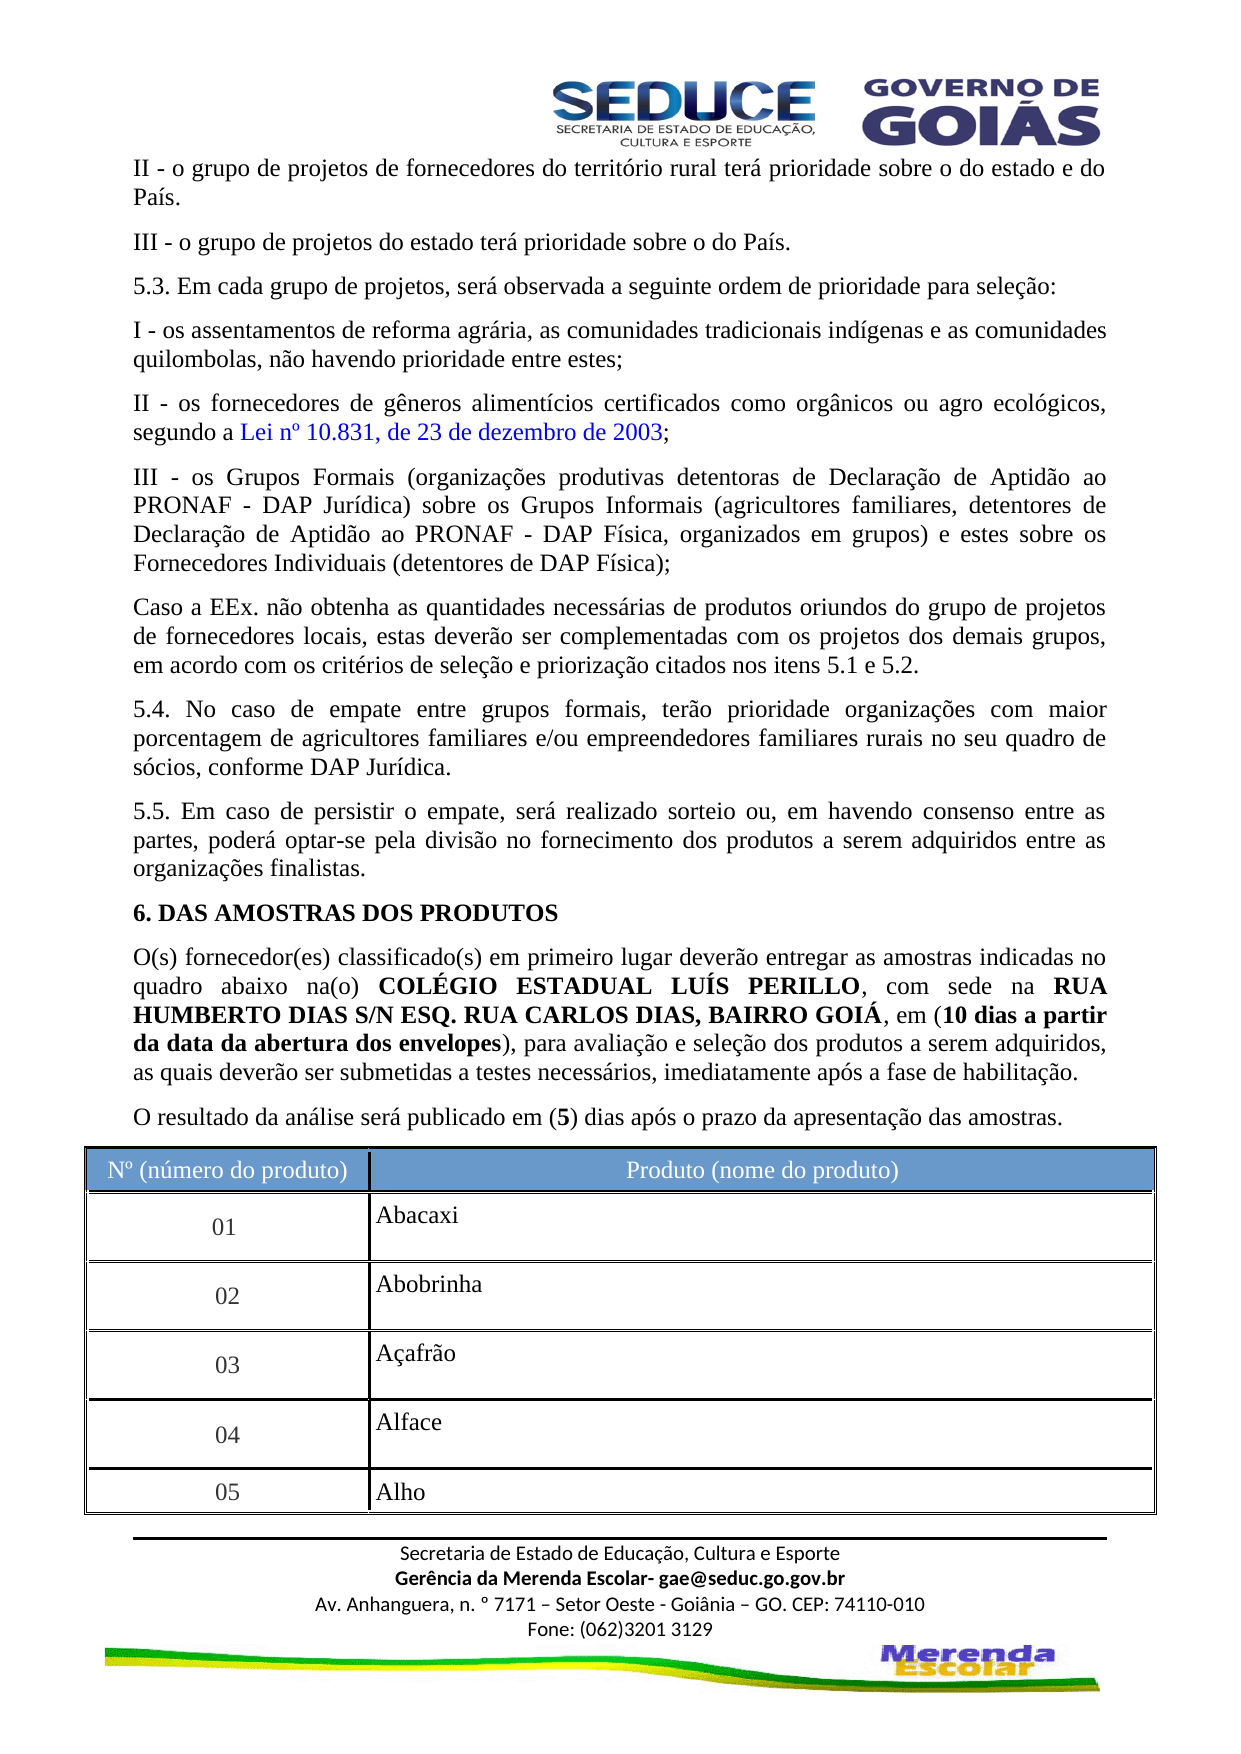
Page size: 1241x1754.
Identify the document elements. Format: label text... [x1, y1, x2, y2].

text O(s) fornecedor(es) classificado(s) em primeiro lugar deverão entregar as amostras indicadas no quadro abaixo na(o) COLÉGIO ESTADUAL LUÍS PERILLO, com sede na RUA HUMBERTO DIAS S/N ESQ. RUA CARLOS DIAS, BAIRRO GOIÁ, em (10 dias a partir da data da abertura dos envelopes), para avaliação e seleção dos produtos a serem adquiridos, as quais deverão ser submetidas a testes necessários, imediatamente após a fase de habilitação. [133, 942, 1107, 1086]
table_cell 01 [87, 1190, 368, 1259]
table_header Produto (nome do produto) [369, 1149, 1154, 1190]
text 5.5. Em caso de persistir o empate, será realizado sorteio ou, em havendo consenso entre as partes, poderá optar-se pela divisão no fornecimento dos produtos a serem adquiridos entre as organizações finalistas. [133, 796, 1107, 882]
text O resultado da análise será publicado em (5) dias após o prazo da apresentação das amostras. [133, 1102, 1107, 1130]
table_cell 05 [87, 1467, 369, 1512]
table_cell Abacaxi [371, 1190, 1154, 1259]
table_cell 03 [85, 1329, 369, 1398]
text Caso a EEx. não obtenha as quantidades necessárias de produtos oriundos do grupo de projetos de fornecedores locais, estas deverão ser complementadas com os projetos dos demais grupos, em acordo com os critérios de seleção e priorização citados nos itens 5.1 e 5.2. [133, 592, 1107, 678]
picture [552, 73, 1108, 154]
text I - os assentamentos de reforma agrária, as comunidades tradicionais indígenas e as comunidades quilombolas, não havendo prioridade entre estes; [133, 315, 1107, 373]
table_cell 04 [85, 1398, 368, 1467]
table_header Nº (número do produto) [87, 1148, 369, 1190]
text 5.3. Em cada grupo de projetos, será observada a seguinte ordem de prioridade para seleção: [133, 271, 1107, 300]
text 6. DAS AMOSTRAS DOS PRODUTOS [133, 898, 1107, 927]
table_cell Açafrão [369, 1329, 1155, 1398]
table_cell Alface [371, 1398, 1155, 1467]
text 5.4. No caso de empate entre grupos formais, terão prioridade organizações com maior porcentagem de agricultores familiares e/ou empreendedores familiares rurais no seu quadro de sócios, conforme DAP Jurídica. [133, 694, 1107, 780]
table_cell Alho [369, 1467, 1154, 1512]
text II - o grupo de projetos de fornecedores do território rural terá prioridade sobre o do estado e do País. [133, 153, 1107, 211]
text III - o grupo de projetos do estado terá prioridade sobre o do País. [133, 227, 1107, 255]
table_cell Abobrinha [371, 1260, 1154, 1329]
table_cell 02 [87, 1260, 368, 1329]
text II - os fornecedores de gêneros alimentícios certificados como orgânicos ou agro ecológicos, segundo a Lei nº 10.831, de 23 de dezembro de 2003; [133, 388, 1107, 446]
text III - os Grupos Formais (organizações produtivas detentoras de Declaração de Aptidão ao PRONAF - DAP Jurídica) sobre os Grupos Informais (agricultores familiares, detentores de Declaração de Aptidão ao PRONAF - DAP Física, organizados em grupos) e estes sobre os Fornecedores Individuais (detentores de DAP Física); [133, 462, 1107, 577]
